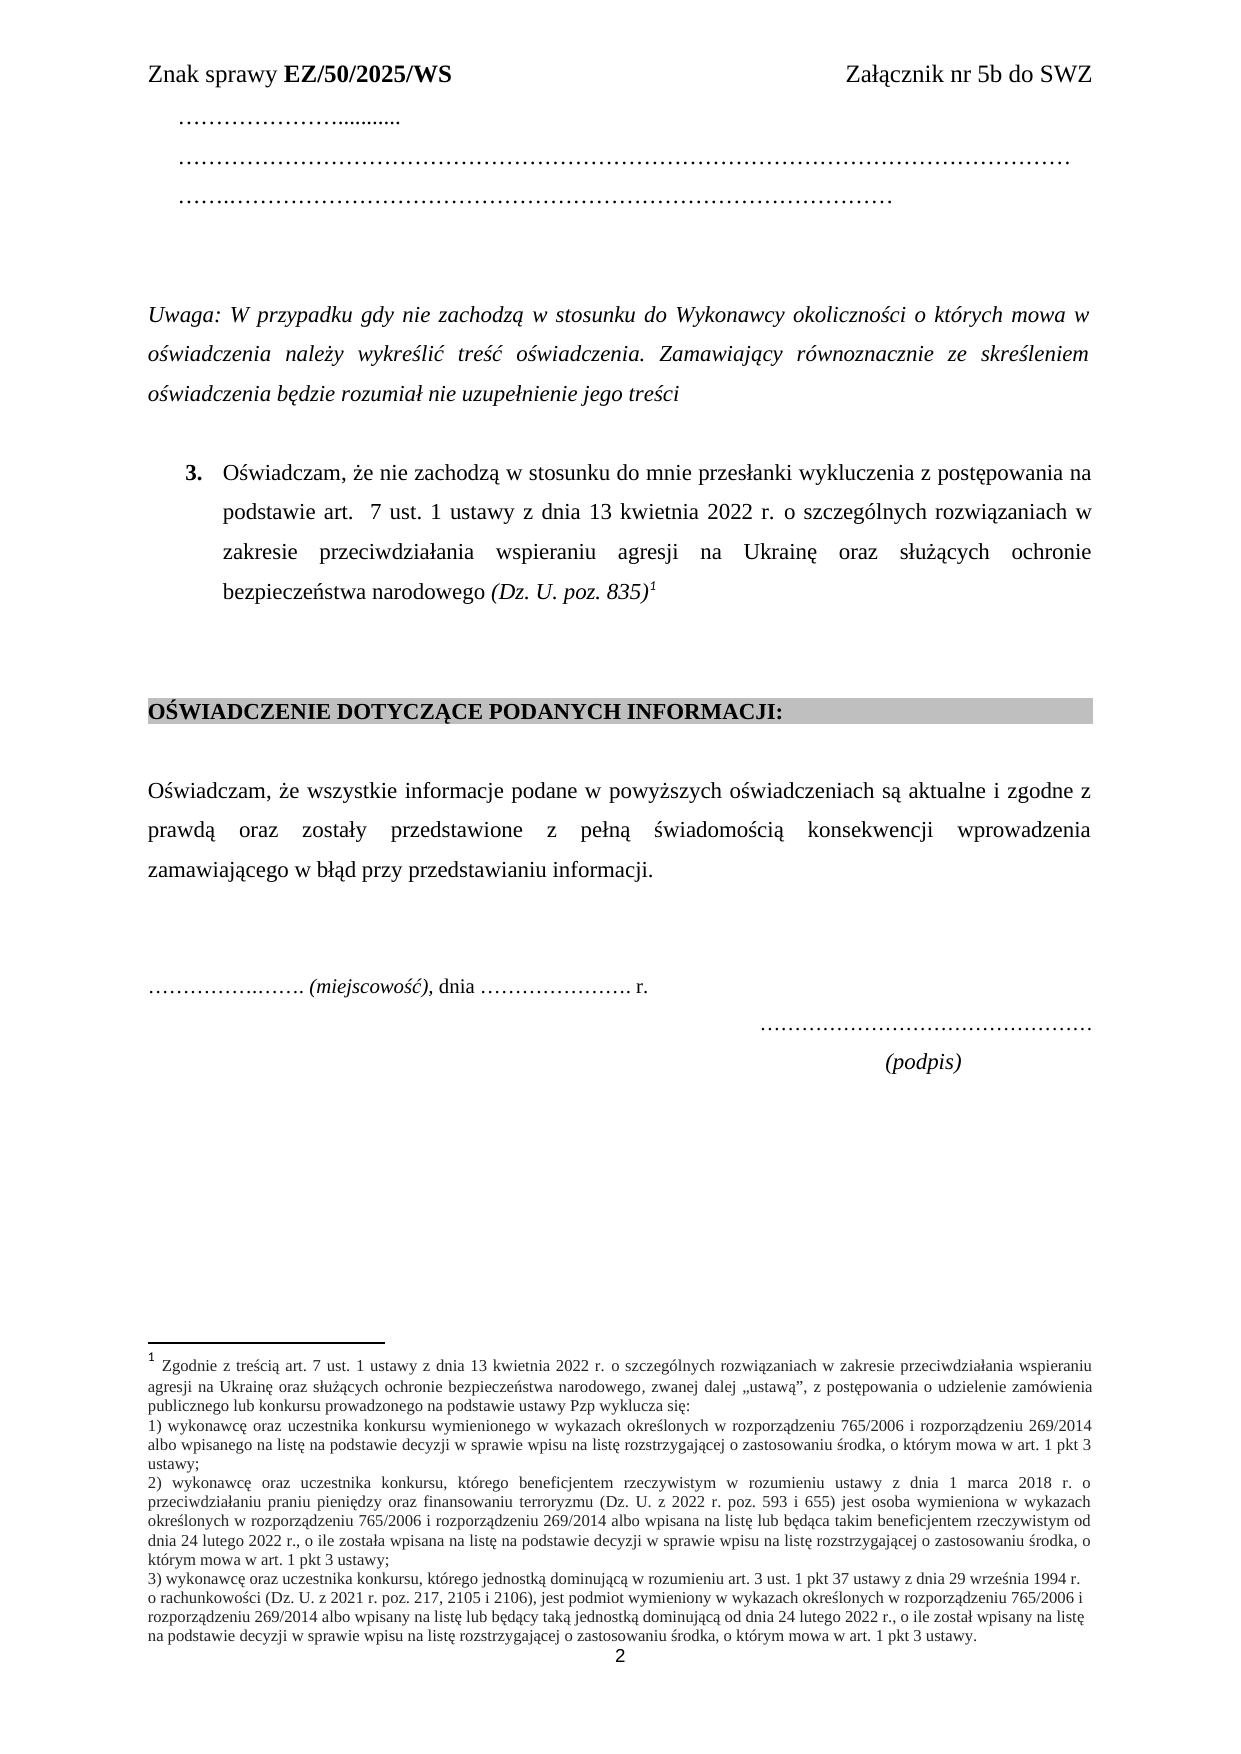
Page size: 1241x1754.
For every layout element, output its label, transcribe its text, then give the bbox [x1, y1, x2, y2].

text Oświadczam, że wszystkie informacje podane w powyższych oświadczeniach są aktualne i zgodne z prawdą oraz zostały przedstawione z pełną świadomością konsekwencji wprowadzenia zamawiającego w błąd przy przedstawianiu informacji. [148, 777, 1093, 882]
text …………….……. (miejscowość), dnia …………………. r. [148, 974, 1093, 998]
text OŚWIADCZENIE DOTYCZĄCE PODANYCH INFORMACJI: [148, 698, 1093, 724]
text (podpis) [811, 1048, 1093, 1074]
text Uwaga: W przypadku gdy nie zachodzą w stosunku do Wykonawcy okoliczności o których mowa w oświadczenia należy wykreślić treść oświadczenia. Zamawiający równoznacznie ze skreśleniem oświadczenia będzie rozumiał nie uzupełnienie jego treści [148, 301, 1093, 406]
text ………………………………………… [148, 1011, 1093, 1034]
list Oświadczam, że nie zachodzą w stosunku do mnie przesłanki wykluczenia z postępowania na podstawie art. 7 ust. 1 ustawy z dnia 13 kwietnia 2022 r. o szczególnych rozwiązaniach w zakresie przeciwdziałania wspieraniu agresji na Ukrainę oraz służących ochronie bezpieczeństwa narodowego (Dz. U. poz. 835) [185, 459, 1093, 605]
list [148, 103, 1093, 209]
